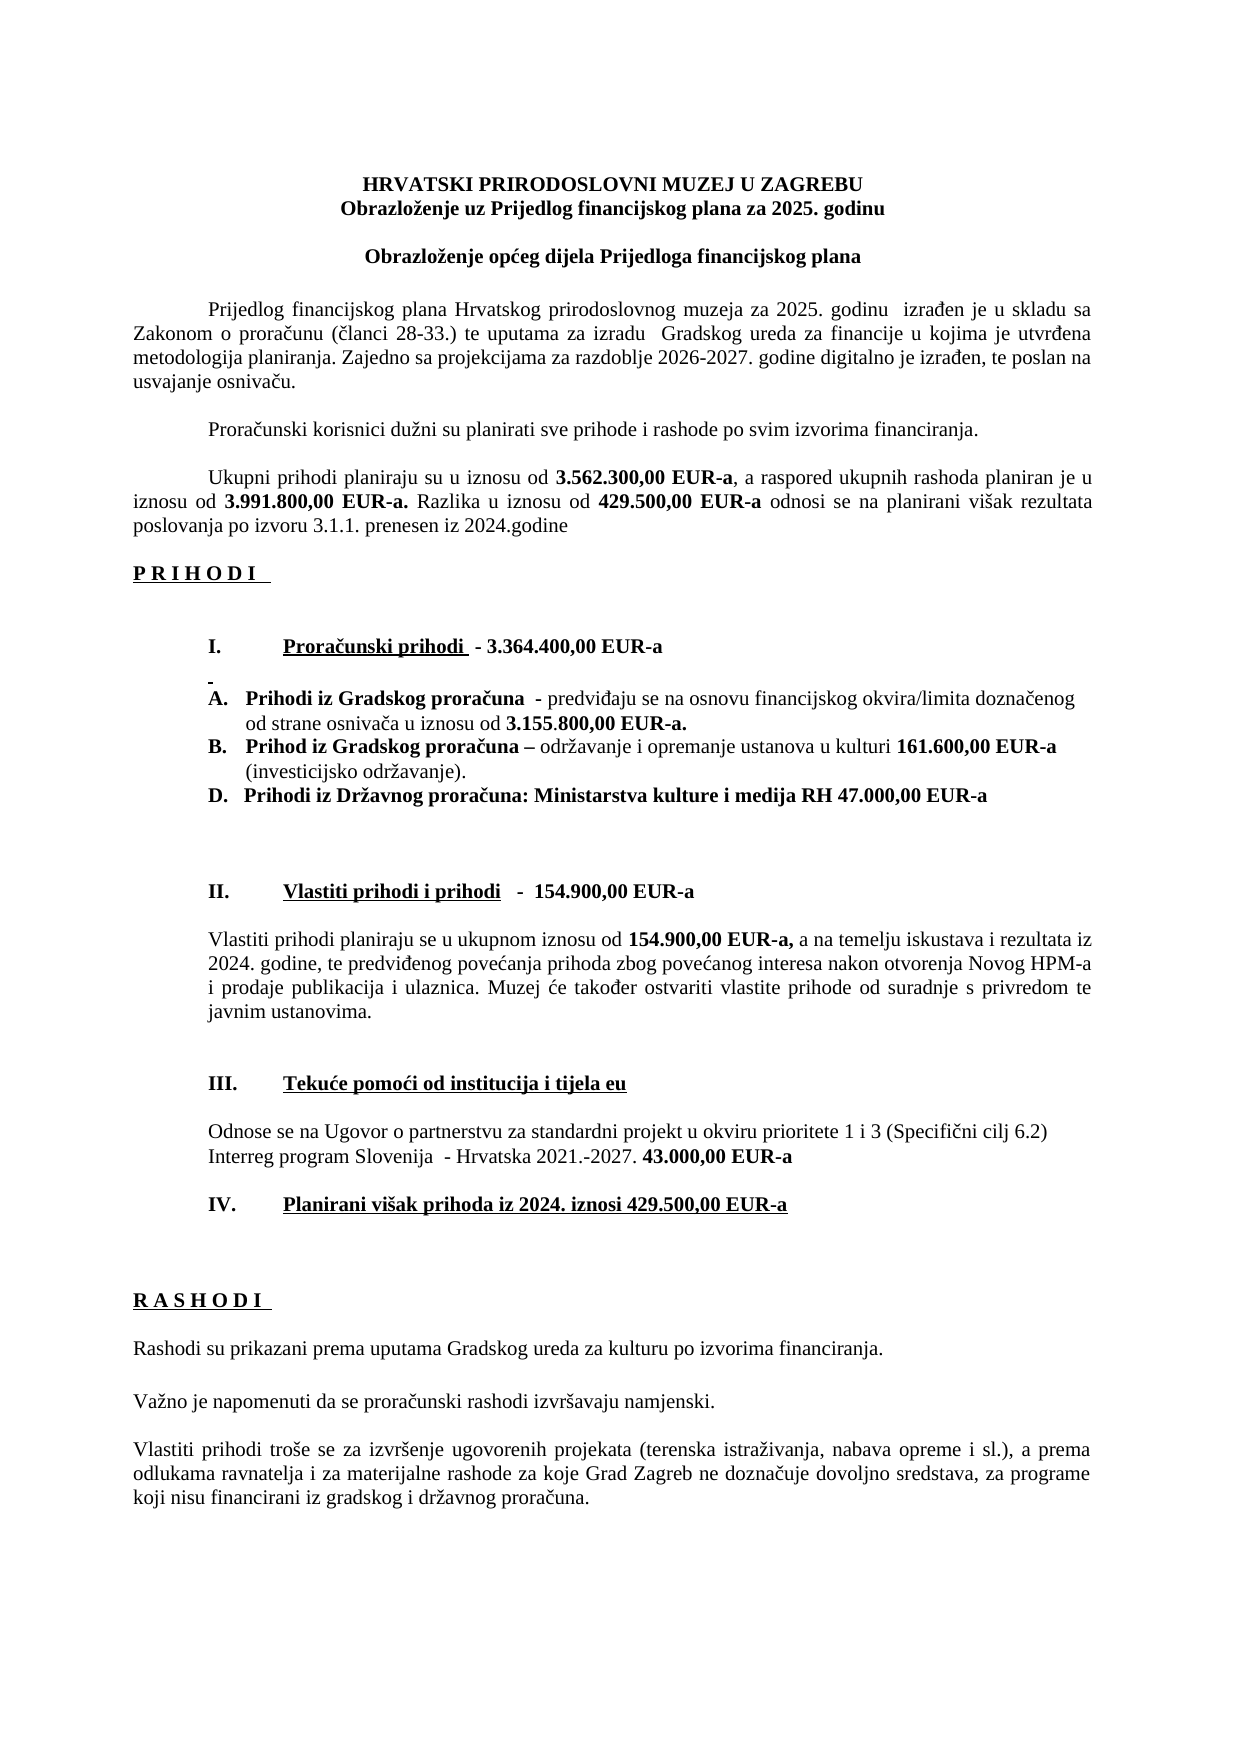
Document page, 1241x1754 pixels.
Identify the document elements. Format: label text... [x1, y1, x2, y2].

text Obrazloženje općeg dijela Prijedloga financijskog plana [133, 244, 1093, 268]
title HRVATSKI PRIRODOSLOVNI MUZEJ U ZAGREBU [133, 172, 1093, 196]
text Ukupni prihodi planiraju su u iznosu od 3.562.300,00 EUR-a, a raspored ukupnih rashoda planiran je u iznosu od 3.991.800,00 EUR-a. Razlika u iznosu od 429.500,00 EUR-a odnosi se na planirani višak rezultata poslovanja po izvoru 3.1.1. prenesen iz 2024.godine [133, 465, 1093, 537]
text Odnose se na Ugovor o partnerstvu za standardni projekt u okviru prioritete 1 i 3 (Specifični cilj 6.2) Interreg program Slovenija - Hrvatska 2021.-2027. 43.000,00 EUR-a [208, 1119, 1093, 1168]
list Prihodi iz Gradskog proračuna - predviđaju se na osnovu financijskog okvira/limita doznačenog od strane osnivača u iznosu od 3.155.800,00 EUR-a. [208, 686, 1093, 734]
text D. Prihodi iz Državnog proračuna: Ministarstva kulture i medija RH 47.000,00 EUR-a [208, 783, 1093, 807]
text Prijedlog financijskog plana Hrvatskog prirodoslovnog muzeja za 2025. godinu izrađen je u skladu sa Zakonom o proračunu (članci 28-33.) te uputama za izradu Gradskog ureda za financije u kojima je utvrđena metodologija planiranja. Zajedno sa projekcijama za razdoblje 2026-2027. godine digitalno je izrađen, te poslan na usvajanje osnivaču. [133, 297, 1093, 393]
list Prihod iz Gradskog proračuna – održavanje i opremanje ustanova u kulturi 161.600,00 EUR-a (investicijsko održavanje). [208, 734, 1093, 783]
list Proračunski prihodi - 3.364.400,00 EUR-a [208, 633, 1093, 658]
text R A S H O D I [133, 1288, 1093, 1312]
text Vlastiti prihodi troše se za izvršenje ugovorenih projekata (terenska istraživanja, nabava opreme i sl.), a prema odlukama ravnatelja i za materijalne rashode za koje Grad Zagreb ne doznačuje dovoljno sredstava, za programe koji nisu financirani iz gradskog i državnog proračuna. [133, 1437, 1093, 1509]
list Planirani višak prihoda iz 2024. iznosi 429.500,00 EUR-a [208, 1192, 1093, 1216]
list Vlastiti prihodi i prihodi - 154.900,00 EUR-a [208, 879, 1093, 903]
text P R I H O D I [133, 561, 1093, 585]
text Vlastiti prihodi planiraju se u ukupnom iznosu od 154.900,00 EUR-a, a na temelju iskustava i rezultata iz 2024. godine, te predviđenog povećanja prihoda zbog povećanog interesa nakon otvorenja Novog HPM-a i prodaje publikacija i ulaznica. Muzej će također ostvariti vlastite prihode od suradnje s privredom te javnim ustanovima. [208, 927, 1093, 1023]
text Važno je napomenuti da se proračunski rashodi izvršavaju namjenski. [133, 1389, 1093, 1413]
text Obrazloženje uz Prijedlog financijskog plana za 2025. godinu [133, 196, 1093, 220]
text Rashodi su prikazani prema uputama Gradskog ureda za kulturu po izvorima financiranja. [133, 1336, 1093, 1360]
text Proračunski korisnici dužni su planirati sve prihode i rashode po svim izvorima financiranja. [133, 417, 1093, 441]
list Tekuće pomoći od institucija i tijela eu [208, 1071, 1093, 1095]
